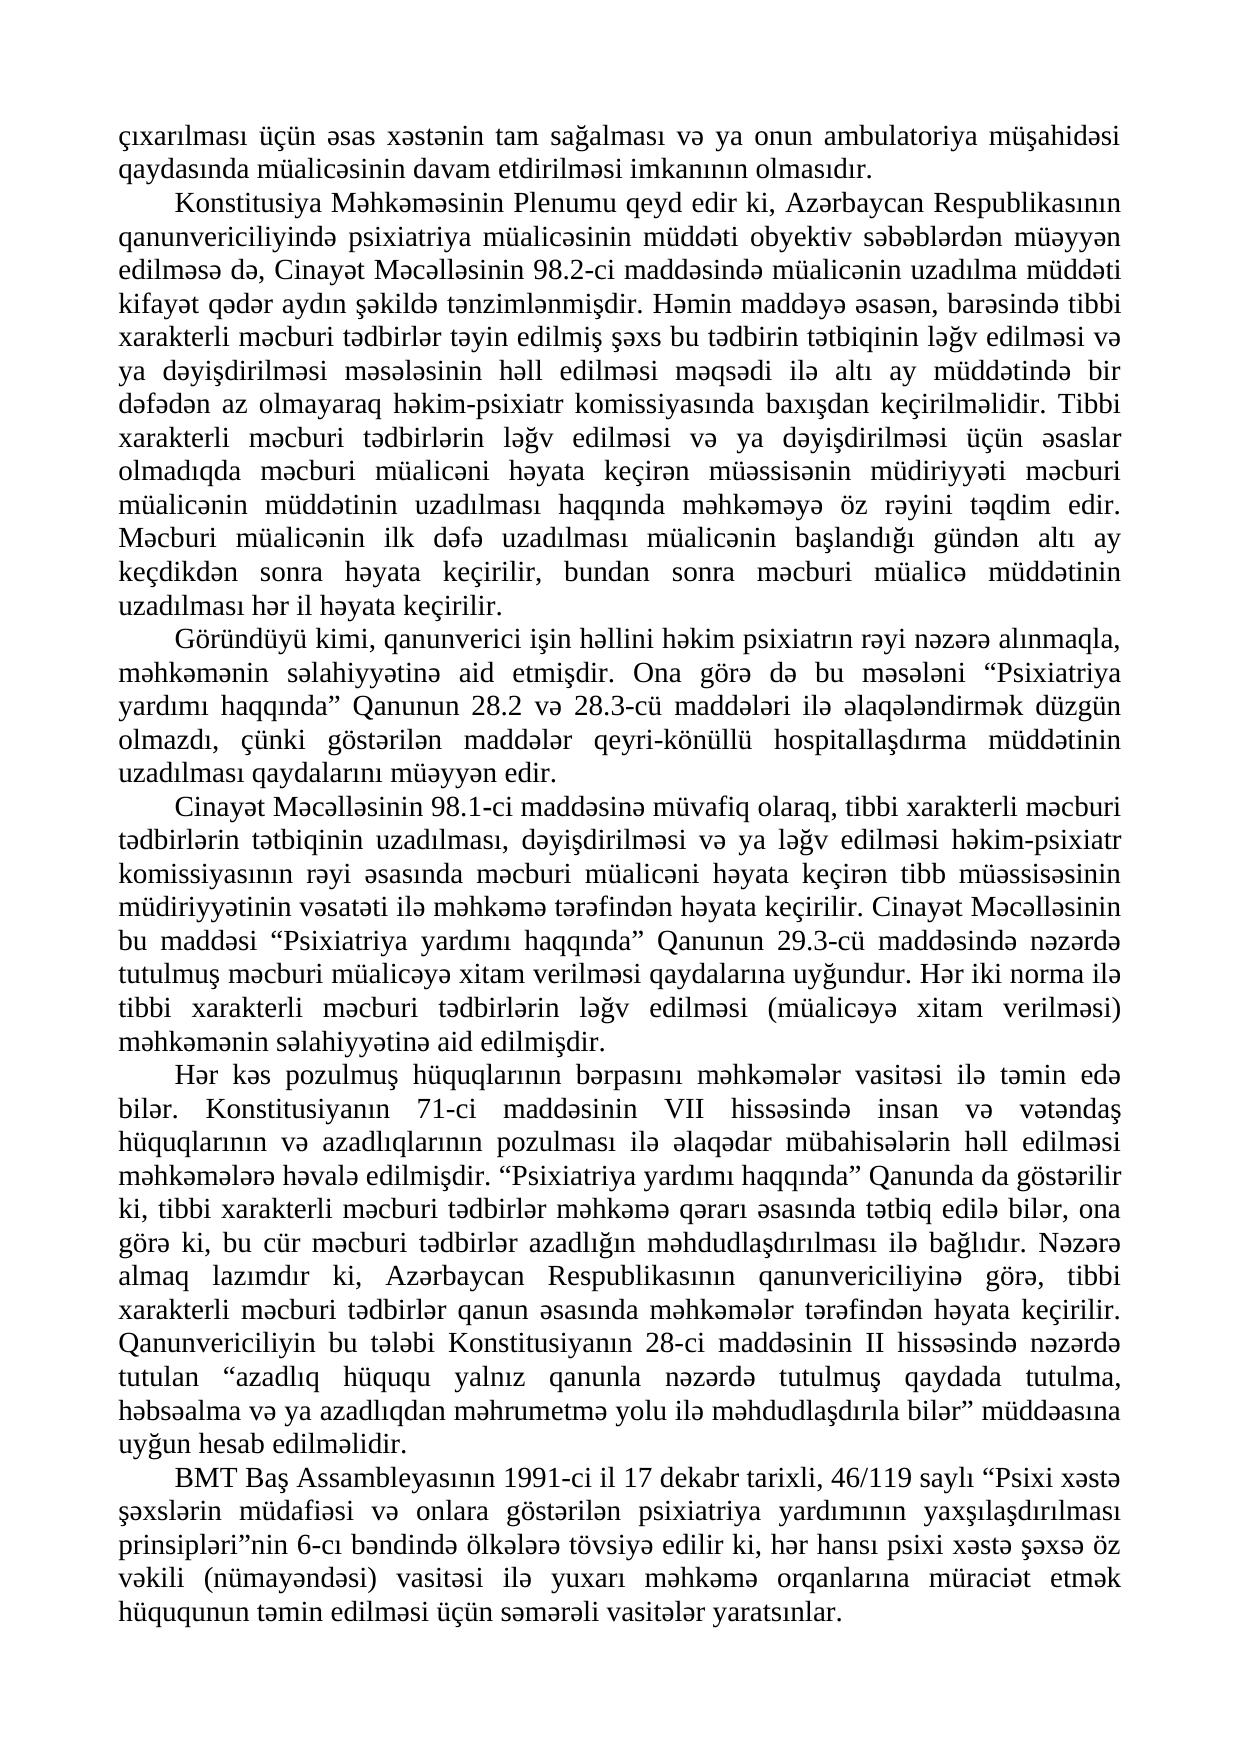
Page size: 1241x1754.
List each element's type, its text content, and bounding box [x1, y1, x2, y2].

text BMT Baş Assambleyasının 1991-ci il 17 dekabr tarixli, 46/119 saylı “Psixi xəstə şəxslərin müdafiəsi və onlara göstərilən psixiatriya yardımının yaxşılaşdırılması prinsipləri”nin 6-cı bəndində ölkələrə tövsiyə edilir ki, hər hansı psixi xəstə şəxsə öz vəkili (nümayəndəsi) vasitəsi ilə yuxarı məhkəmə orqanlarına müraciət etmək hüququnun təmin edilməsi üçün səmərəli vasitələr yaratsınlar. [118, 1460, 1122, 1627]
text Cinayət Məcəlləsinin 98.1-ci maddəsinə müvafiq olaraq, tibbi xarakterli məcburi tədbirlərin tətbiqinin uzadılması, dəyişdirilməsi və ya ləğv edilməsi həkim-psixiatr komissiyasının rəyi əsasında məcburi müalicəni həyata keçirən tibb müəssisəsinin müdiriyyətinin vəsatəti ilə məhkəmə tərəfindən həyata keçirilir. Cinayət Məcəlləsinin bu maddəsi “Psixiatriya yardımı haqqında” Qanunun 29.3-cü maddəsində nəzərdə tutulmuş məcburi müalicəyə xitam verilməsi qaydalarına uyğundur. Hər iki norma ilə tibbi xarakterli məcburi tədbirlərin ləğv edilməsi (müalicəyə xitam verilməsi) məhkəmənin səlahiyyətinə aid edilmişdir. [118, 789, 1122, 1057]
text Göründüyü kimi, qanunverici işin həllini həkim psixiatrın rəyi nəzərə alınmaqla, məhkəmənin səlahiyyətinə aid etmişdir. Ona görə də bu məsələni “Psixiatriya yardımı haqqında” Qanunun 28.2 və 28.3-cü maddələri ilə əlaqələndirmək düzgün olmazdı, çünki göstərilən maddələr qeyri-könüllü hospitallaşdırma müddətinin uzadılması qaydalarını müəyyən edir. [118, 621, 1122, 789]
text Konstitusiya Məhkəməsinin Plenumu qeyd edir ki, Azərbaycan Respublikasının qanunvericiliyində psixiatriya müalicəsinin müddəti obyektiv səbəblərdən müəyyən edilməsə də, Cinayət Məcəlləsinin 98.2-ci maddəsində müalicənin uzadılma müddəti kifayət qədər aydın şəkildə tənzimlənmişdir. Həmin maddəyə əsasən, barəsində tibbi xarakterli məcburi tədbirlər təyin edilmiş şəxs bu tədbirin tətbiqinin ləğv edilməsi və ya dəyişdirilməsi məsələsinin həll edilməsi məqsədi ilə altı ay müddətində bir dəfədən az olmayaraq həkim-psixiatr komissiyasında baxışdan keçirilməlidir. Tibbi xarakterli məcburi tədbirlərin ləğv edilməsi və ya dəyişdirilməsi üçün əsaslar olmadıqda məcburi müalicəni həyata keçirən müəssisənin müdiriyyəti məcburi müalicənin müddətinin uzadılması haqqında məhkəməyə öz rəyini təqdim edir. Məcburi müalicənin ilk dəfə uzadılması müalicənin başlandığı gündən altı ay keçdikdən sonra həyata keçirilir, bundan sonra məcburi müalicə müddətinin uzadılması hər il həyata keçirilir. [118, 185, 1122, 621]
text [118, 118, 1122, 185]
text Hər kəs pozulmuş hüquqlarının bərpasını məhkəmələr vasitəsi ilə təmin edə bilər. Konstitusiyanın 71-ci maddəsinin VII hissəsində insan və vətəndaş hüquqlarının və azadlıqlarının pozulması ilə əlaqədar mübahisələrin həll edilməsi məhkəmələrə həvalə edilmişdir. “Psixiatriya yardımı haqqında” Qanunda da göstərilir ki, tibbi xarakterli məcburi tədbirlər məhkəmə qərarı əsasında tətbiq edilə bilər, ona görə ki, bu cür məcburi tədbirlər azadlığın məhdudlaşdırılması ilə bağlıdır. Nəzərə almaq lazımdır ki, Azərbaycan Respublikasının qanunvericiliyinə görə, tibbi xarakterli məcburi tədbirlər qanun əsasında məhkəmələr tərəfindən həyata keçirilir. Qanunvericiliyin bu tələbi Konstitusiyanın 28-ci maddəsinin II hissəsində nəzərdə tutulan “azadlıq hüququ yalnız qanunla nəzərdə tutulmuş qaydada tutulma, həbsəalma və ya azadlıqdan məhrumetmə yolu ilə məhdudlaşdırıla bilər” müddəasına uyğun hesab edilməlidir. [118, 1057, 1122, 1460]
